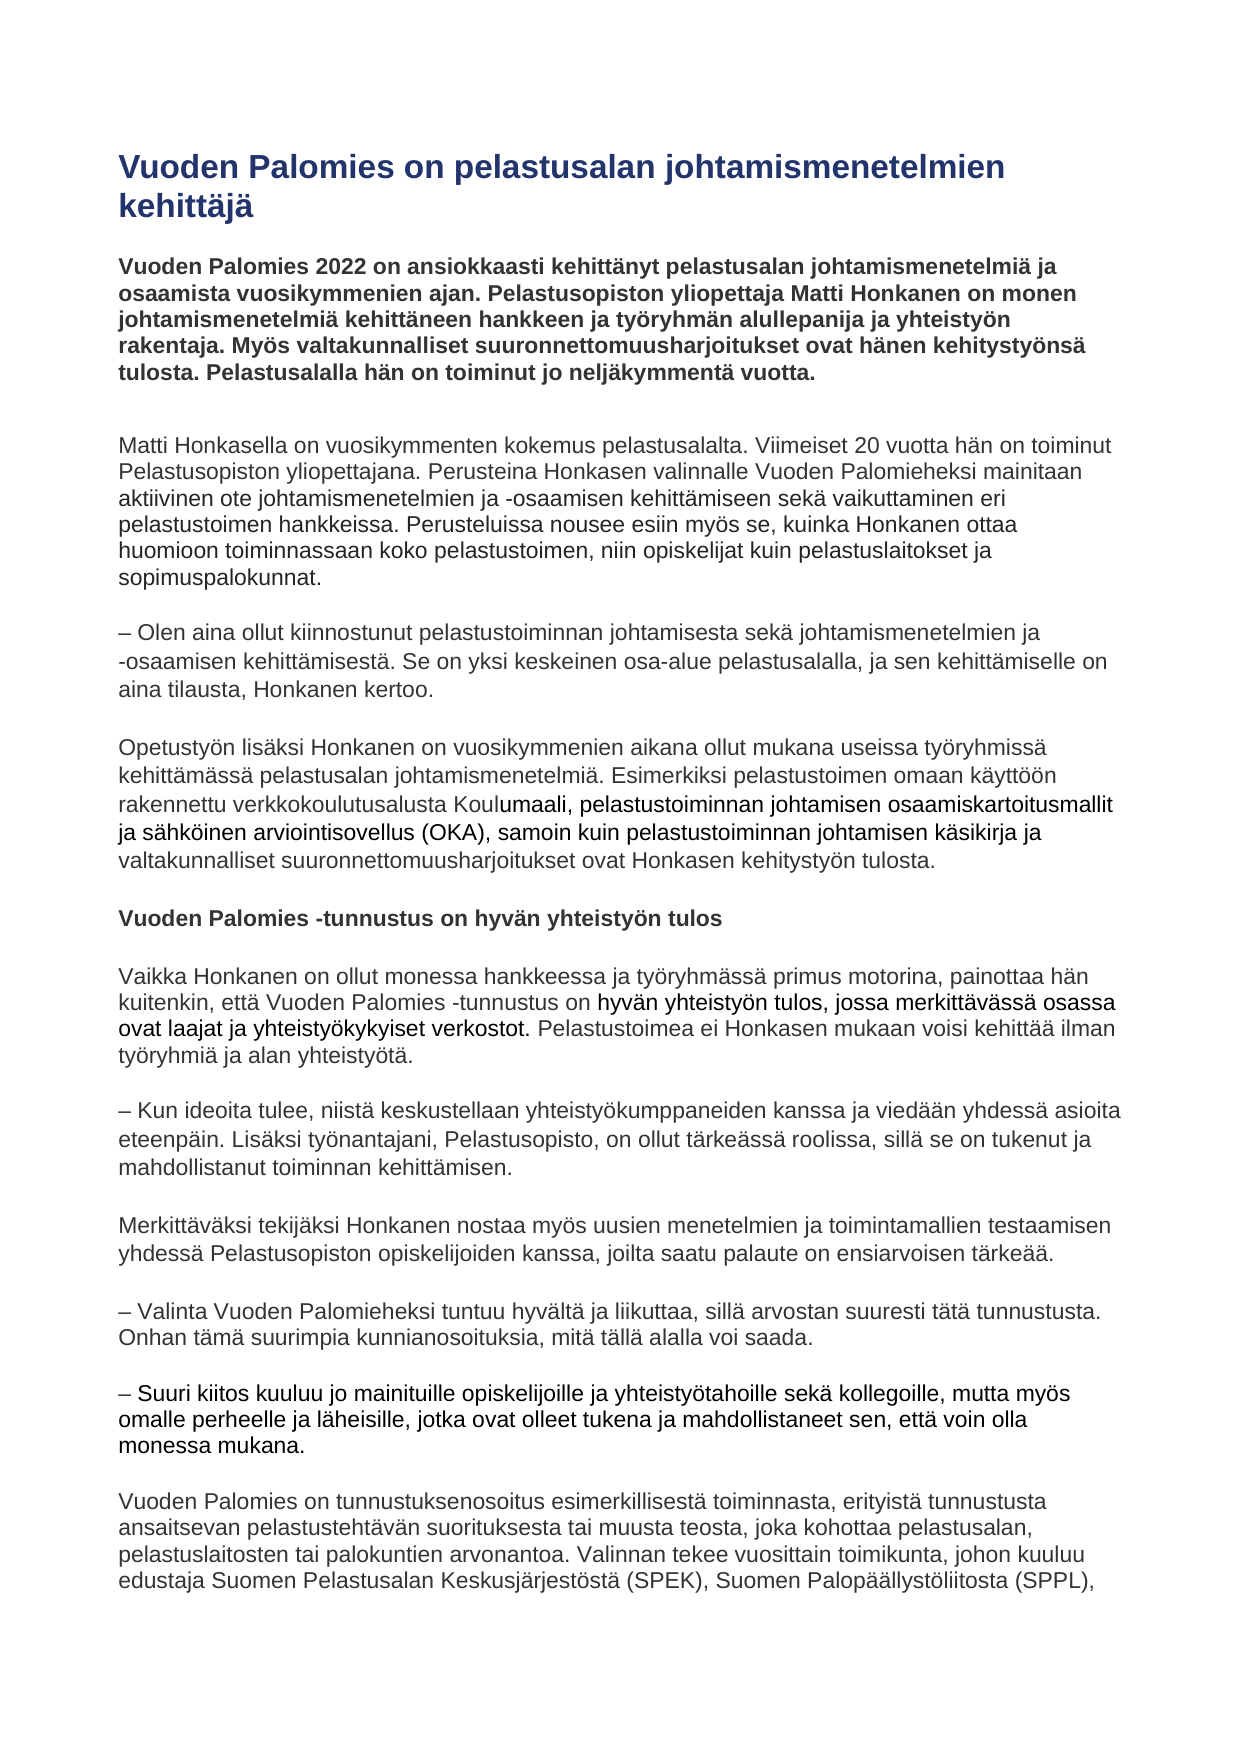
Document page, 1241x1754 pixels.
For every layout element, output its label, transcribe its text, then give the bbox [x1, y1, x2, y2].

text Vuoden Palomies -tunnustus on hyvän yhteistyön tulos [118, 905, 1122, 931]
text – Valinta Vuoden Palomieheksi tuntuu hyvältä ja liikuttaa, sillä arvostan suuresti tätä tunnustusta. Onhan tämä suurimpia kunnianosoituksia, mitä tällä alalla voi saada. [118, 1298, 1122, 1350]
text Merkittäväksi tekijäksi Honkanen nostaa myös uusien menetelmien ja toimintamallien testaamisen yhdessä Pelastusopiston opiskelijoiden kanssa, joilta saatu palaute on ensiarvoisen tärkeää. [118, 1212, 1122, 1266]
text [118, 1488, 1122, 1593]
text Opetustyön lisäksi Honkanen on vuosikymmenien aikana ollut mukana useissa työryhmissä kehittämässä pelastusalan johtamismenetelmiä. Esimerkiksi pelastustoimen omaan käyttöön rakennettu verkkokoulutusalusta Koulumaali, pelastustoiminnan johtamisen osaamiskartoitusmallit ja sähköinen arviointisovellus (OKA), samoin kuin pelastustoiminnan johtamisen käsikirja ja valtakunnalliset suuronnettomuusharjoitukset ovat Honkasen kehitystyön tulosta. [118, 734, 1122, 874]
text – Suuri kiitos kuuluu jo mainituille opiskelijoille ja yhteistyötahoille sekä kollegoille, mutta myös omalle perheelle ja läheisille, jotka ovat olleet tukena ja mahdollistaneet sen, että voin olla monessa mukana. [118, 1379, 1122, 1459]
text – Kun ideoita tulee, niistä keskustellaan yhteistyökumppaneiden kanssa ja viedään yhdessä asioita eteenpäin. Lisäksi työnantajani, Pelastusopisto, on ollut tärkeässä roolissa, sillä se on tukenut ja mahdollistanut toiminnan kehittämisen. [118, 1097, 1122, 1180]
text Vuoden Palomies 2022 on ansiokkaasti kehittänyt pelastusalan johtamismenetelmiä ja osaamista vuosikymmenien ajan. Pelastusopiston yliopettaja Matti Honkanen on monen johtamismenetelmiä kehittäneen hankkeen ja työryhmän alullepanija ja yhteistyön rakentaja. Myös valtakunnalliset suuronnettomuusharjoitukset ovat hänen kehitystyönsä tulosta. Pelastusalalla hän on toiminut jo neljäkymmentä vuotta. [118, 253, 1122, 385]
text Matti Honkasella on vuosikymmenten kokemus pelastusalalta. Viimeiset 20 vuotta hän on toiminut Pelastusopiston yliopettajana. Perusteina Honkasen valinnalle Vuoden Palomieheksi mainitaan aktiivinen ote johtamismenetelmien ja -osaamisen kehittämiseen sekä vaikuttaminen eri pelastustoimen hankkeissa. Perusteluissa nousee esiin myös se, kuinka Honkanen ottaa huomioon toiminnassaan koko pelastustoimen, niin opiskelijat kuin pelastuslaitokset ja sopimuspalokunnat. [118, 432, 1122, 590]
text – Olen aina ollut kiinnostunut pelastustoiminnan johtamisesta sekä johtamismenetelmien ja -osaamisen kehittämisestä. Se on yksi keskeinen osa-alue pelastusalalla, ja sen kehittämiselle on aina tilausta, Honkanen kertoo. [118, 619, 1122, 702]
text Vaikka Honkanen on ollut monessa hankkeessa ja työryhmässä primus motorina, painottaa hän kuitenkin, että Vuoden Palomies -tunnustus on hyvän yhteistyön tulos, jossa merkittävässä osassa ovat laajat ja yhteistyökykyiset verkostot. Pelastustoimea ei Honkasen mukaan voisi kehittää ilman työryhmiä ja alan yhteistyötä. [118, 963, 1122, 1068]
text Vuoden Palomies on pelastusalan johtamismenetelmien kehittäjä [118, 148, 1122, 224]
